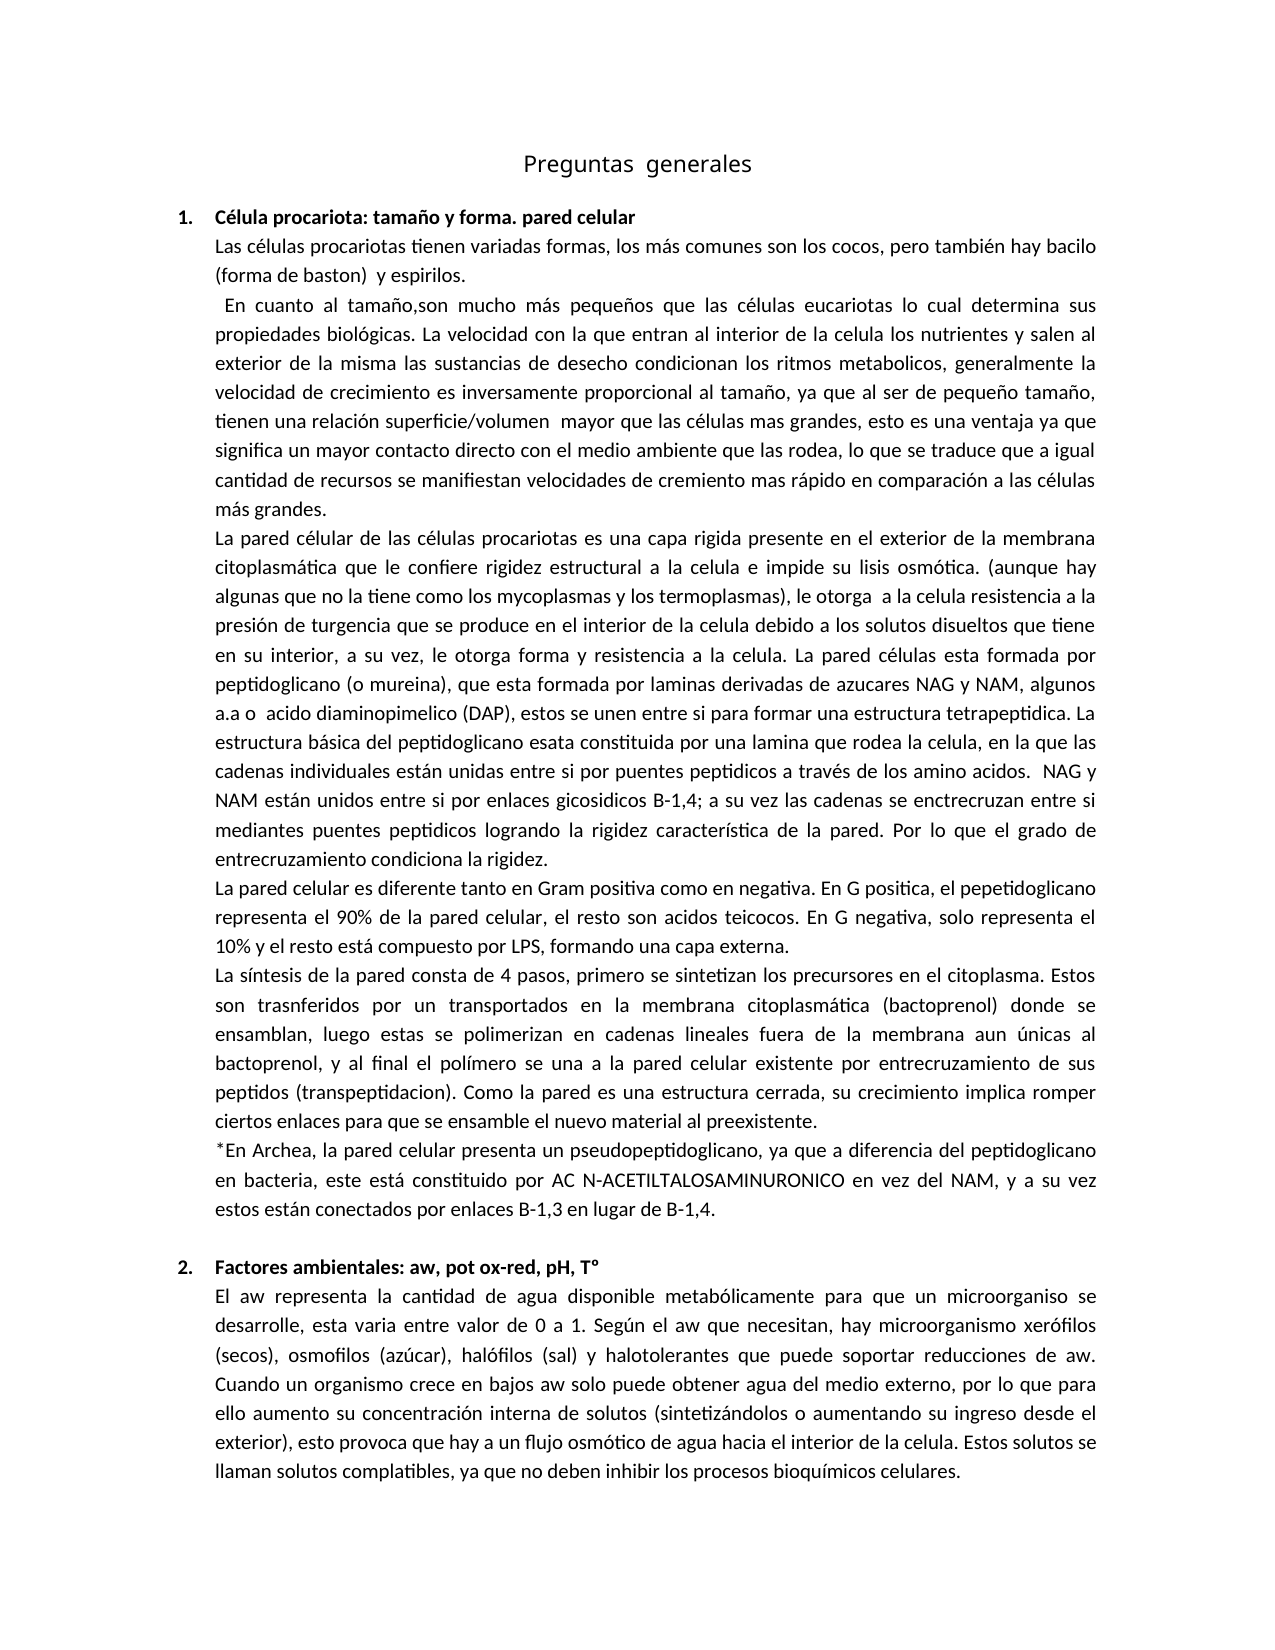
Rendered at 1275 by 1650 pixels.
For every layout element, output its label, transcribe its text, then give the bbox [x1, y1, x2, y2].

list La síntesis de la pared consta de 4 pasos, primero se sintetizan los precursores en el citoplasma. Estos son trasnferidos por un transportados en la membrana citoplasmática (bactoprenol) donde se ensamblan, luego estas se polimerizan en cadenas lineales fuera de la membrana aun únicas al bactoprenol, y al final el polímero se una a la pared celular existente por entrecruzamiento de sus peptidos (transpeptidacion). Como la pared es una estructura cerrada, su crecimiento implica romper ciertos enlaces para que se ensamble el nuevo material al preexistente. [215, 963, 1098, 1134]
list *En Archea, la pared celular presenta un pseudopeptidoglicano, ya que a diferencia del peptidoglicano en bacteria, este está constituido por AC N-ACETILTALOSAMINURONICO en vez del NAM, y a su vez estos están conectados por enlaces B-1,3 en lugar de B-1,4. [215, 1138, 1098, 1221]
list En cuanto al tamaño,son mucho más pequeños que las células eucariotas lo cual determina sus propiedades biológicas. La velocidad con la que entran al interior de la celula los nutrientes y salen al exterior de la misma las sustancias de desecho condicionan los ritmos metabolicos, generalmente la velocidad de crecimiento es inversamente proporcional al tamaño, ya que al ser de pequeño tamaño, tienen una relación superficie/volumen mayor que las células mas grandes, esto es una ventaja ya que significa un mayor contacto directo con el medio ambiente que las rodea, lo que se traduce que a igual cantidad de recursos se manifiestan velocidades de cremiento mas rápido en comparación a las células más grandes. [215, 292, 1098, 521]
list Las células procariotas tienen variadas formas, los más comunes son los cocos, pero también hay bacilo (forma de baston) y espirilos. [215, 233, 1098, 288]
list La pared célular de las células procariotas es una capa rigida presente en el exterior de la membrana citoplasmática que le confiere rigidez estructural a la celula e impide su lisis osmótica. (aunque hay algunas que no la tiene como los mycoplasmas y los termoplasmas), le otorga a la celula resistencia a la presión de turgencia que se produce en el interior de la celula debido a los solutos disueltos que tiene en su interior, a su vez, le otorga forma y resistencia a la celula. La pared células esta formada por peptidoglicano (o mureina), que esta formada por laminas derivadas de azucares NAG y NAM, algunos a.a o acido diaminopimelico (DAP), estos se unen entre si para formar una estructura tetrapeptidica. La estructura básica del peptidoglicano esata constituida por una lamina que rodea la celula, en la que las cadenas individuales están unidas entre si por puentes peptidicos a través de los amino acidos. NAG y NAM están unidos entre si por enlaces gicosidicos B-1,4; a su vez las cadenas se enctrecruzan entre si mediantes puentes peptidicos logrando la rigidez característica de la pared. Por lo que el grado de entrecruzamiento condiciona la rigidez. [215, 525, 1098, 871]
list Célula procariota: tamaño y forma. pared celular [177, 204, 1098, 230]
list El aw representa la cantidad de agua disponible metabólicamente para que un microorganiso se desarrolle, esta varia entre valor de 0 a 1. Según el aw que necesitan, hay microorganismo xerófilos (secos), osmofilos (azúcar), halófilos (sal) y halotolerantes que puede soportar reducciones de aw. Cuando un organismo crece en bajos aw solo puede obtener agua del medio externo, por lo que para ello aumento su concentración interna de solutos (sintetizándolos o aumentando su ingreso desde el exterior), esto provoca que hay a un flujo osmótico de agua hacia el interior de la celula. Estos solutos se llaman solutos complatibles, ya que no deben inhibir los procesos bioquímicos celulares. [215, 1283, 1098, 1484]
text Preguntas generales [177, 148, 1098, 179]
list Factores ambientales: aw, pot ox-red, pH, Tº [177, 1254, 1098, 1280]
list La pared celular es diferente tanto en Gram positiva como en negativa. En G positica, el pepetidoglicano representa el 90% de la pared celular, el resto son acidos teicocos. En G negativa, solo representa el 10% y el resto está compuesto por LPS, formando una capa externa. [215, 875, 1098, 959]
